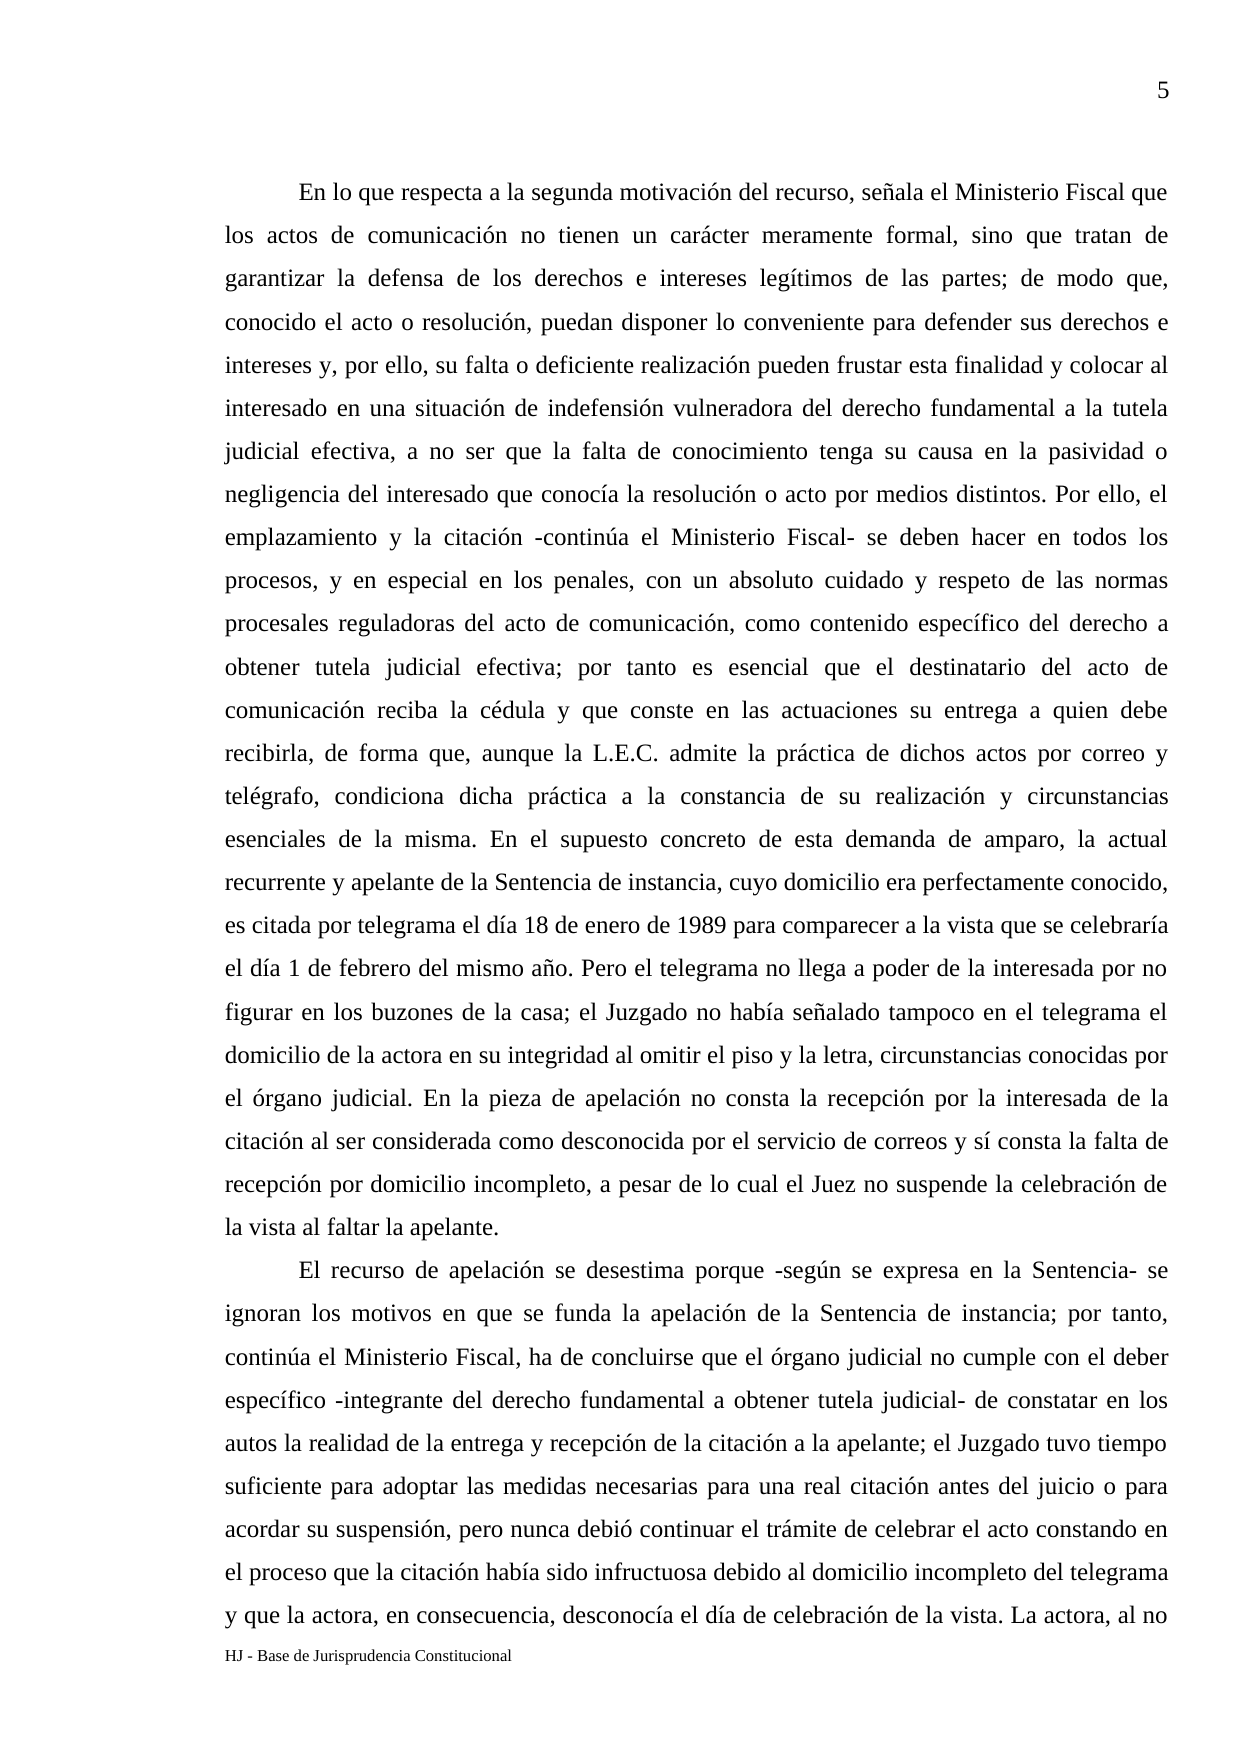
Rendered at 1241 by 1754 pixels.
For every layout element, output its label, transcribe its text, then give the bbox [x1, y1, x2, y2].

text En lo que respecta a la segunda motivación del recurso, señala el Ministerio Fiscal que los actos de comunicación no tienen un carácter meramente formal, sino que tratan de garantizar la defensa de los derechos e intereses legítimos de las partes; de modo que, conocido el acto o resolución, puedan disponer lo conveniente para defender sus derechos e intereses y, por ello, su falta o deficiente realización pueden frustar esta finalidad y colocar al interesado en una situación de indefensión vulneradora del derecho fundamental a la tutela judicial efectiva, a no ser que la falta de conocimiento tenga su causa en la pasividad o negligencia del interesado que conocía la resolución o acto por medios distintos. Por ello, el emplazamiento y la citación -continúa el Ministerio Fiscal- se deben hacer en todos los procesos, y en especial en los penales, con un absoluto cuidado y respeto de las normas procesales reguladoras del acto de comunicación, como contenido específico del derecho a obtener tutela judicial efectiva; por tanto es esencial que el destinatario del acto de comunicación reciba la cédula y que conste en las actuaciones su entrega a quien debe recibirla, de forma que, aunque la L.E.C. admite la práctica de dichos actos por correo y telégrafo, condiciona dicha práctica a la constancia de su realización y circunstancias esenciales de la misma. En el supuesto concreto de esta demanda de amparo, la actual recurrente y apelante de la Sentencia de instancia, cuyo domicilio era perfectamente conocido, es citada por telegrama el día 18 de enero de 1989 para comparecer a la vista que se celebraría el día 1 de febrero del mismo año. Pero el telegrama no llega a poder de la interesada por no figurar en los buzones de la casa; el Juzgado no había señalado tampoco en el telegrama el domicilio de la actora en su integridad al omitir el piso y la letra, circunstancias conocidas por el órgano judicial. En la pieza de apelación no consta la recepción por la interesada de la citación al ser considerada como desconocida por el servicio de correos y sí consta la falta de recepción por domicilio incompleto, a pesar de lo cual el Juez no suspende la celebración de la vista al faltar la apelante. [224, 177, 1169, 1241]
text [224, 1255, 1169, 1629]
